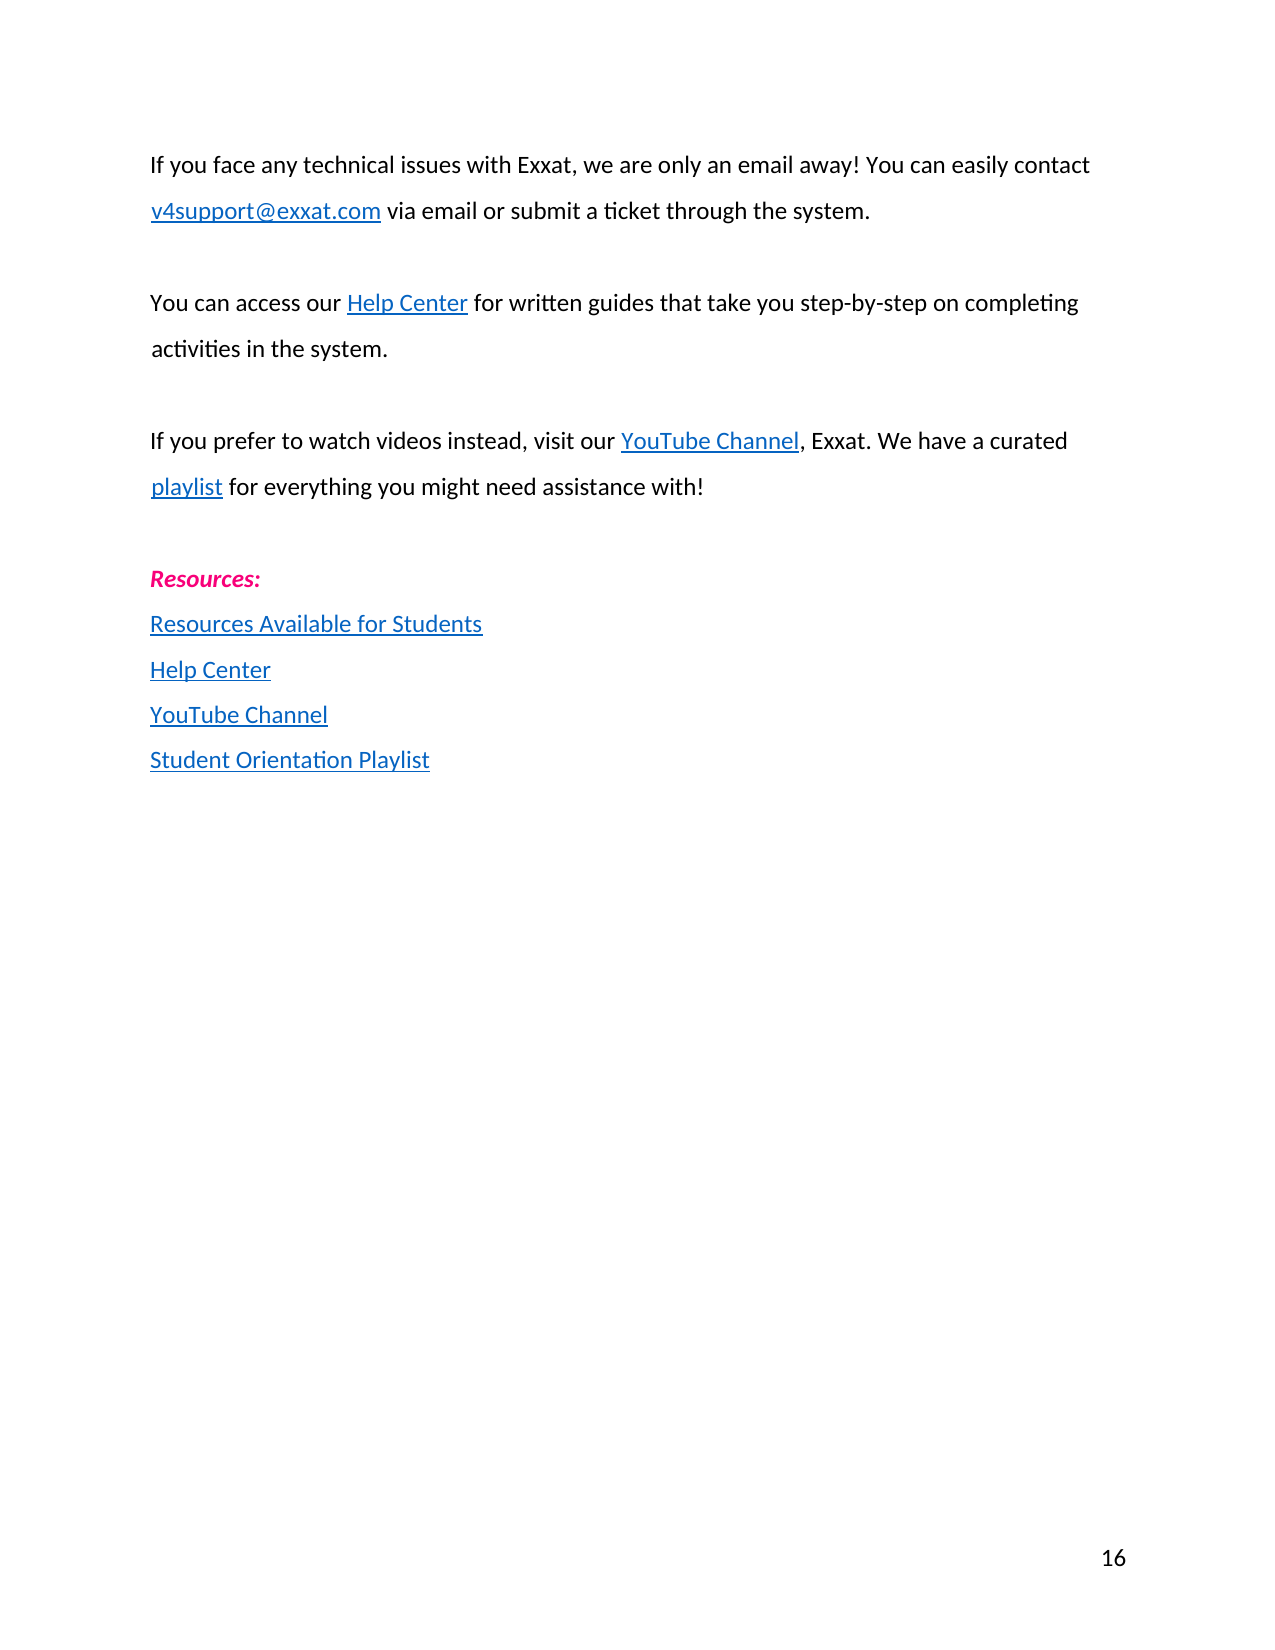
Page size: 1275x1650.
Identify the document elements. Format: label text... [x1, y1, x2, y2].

text If you prefer to watch videos instead, visit our YouTube Channel, Exxat. We have a curated playlist for everything you might need assistance with! [150, 425, 1128, 501]
text You can access our Help Center for written guides that take you step-by-step on completing activities in the system. [150, 287, 1128, 364]
text Student Orientation Playlist [150, 745, 1128, 775]
text Help Center [150, 654, 1128, 684]
text Resources Available for Students [150, 608, 1128, 639]
text Resources: [150, 563, 1128, 593]
text If you face any technical issues with Exxat, we are only an email away! You can easily contact v4support@exxat.com via email or submit a ticket through the system. [150, 149, 1128, 226]
text YouTube Channel [150, 699, 1128, 730]
